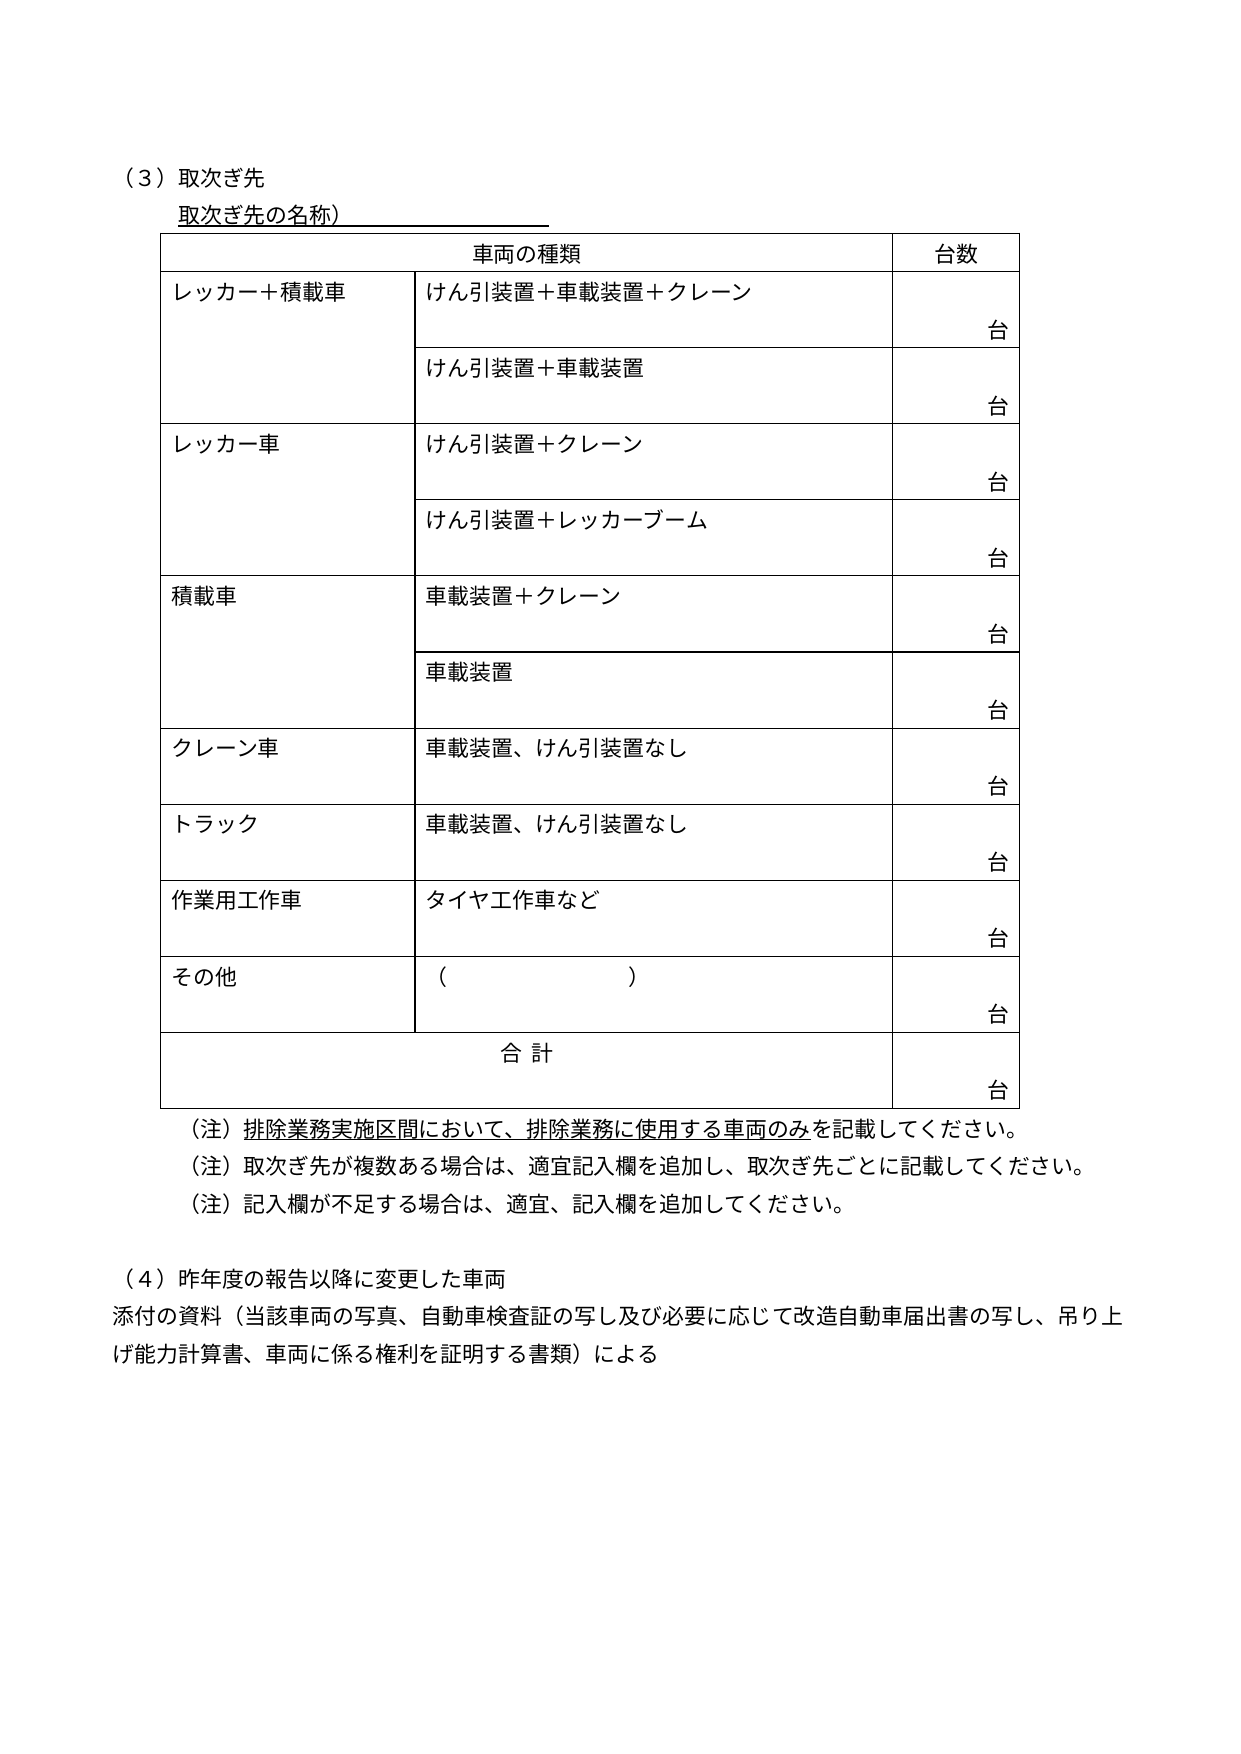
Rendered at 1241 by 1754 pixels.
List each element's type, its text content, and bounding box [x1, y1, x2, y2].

table_cell 合 計 [161, 1033, 892, 1108]
table_cell 台 [893, 272, 1019, 347]
table_cell 台 [893, 348, 1019, 423]
table_cell 台 [893, 576, 1019, 651]
table_cell 積載車 [161, 576, 414, 727]
table_cell 台 [893, 500, 1019, 575]
text 添付の資料（当該車両の写真、自動車検査証の写し及び必要に応じて改造自動車届出書の写し、吊り上げ能力計算書、車両に係る権利を証明する書類）による [112, 1296, 1128, 1371]
table_cell 台 [893, 881, 1019, 956]
table_header 台数 [893, 234, 1019, 271]
text （４）昨年度の報告以降に変更した車両 [112, 1259, 1128, 1296]
table_cell 台 [893, 424, 1019, 499]
table_cell けん引装置＋車載装置 [416, 348, 892, 423]
table_cell けん引装置＋レッカーブーム [416, 500, 892, 575]
table_cell その他 [161, 957, 414, 1032]
table_cell トラック [161, 805, 414, 879]
table_cell レッカー車 [161, 424, 414, 575]
table_cell （ ） [416, 957, 892, 1032]
table_cell 台 [893, 1033, 1019, 1108]
text （注）記入欄が不足する場合は、適宜、記入欄を追加してください。 [178, 1184, 1128, 1221]
table_cell 台 [893, 805, 1019, 879]
table_cell 台 [893, 653, 1019, 727]
text （３）取次ぎ先 [112, 158, 1128, 195]
table_cell 台 [893, 729, 1019, 803]
text 取次ぎ先の名称） [112, 195, 1128, 233]
table_cell 車載装置、けん引装置なし [416, 729, 892, 803]
table_cell レッカー＋積載車 [161, 272, 414, 423]
table_cell クレーン車 [161, 729, 414, 803]
table_cell 作業用工作車 [161, 881, 414, 956]
table_cell 車載装置＋クレーン [416, 576, 892, 651]
table_cell 台 [893, 957, 1019, 1032]
text （注）取次ぎ先が複数ある場合は、適宜記入欄を追加し、取次ぎ先ごとに記載してください。 [178, 1146, 1128, 1184]
table_cell 車載装置 [416, 653, 892, 727]
table_cell けん引装置＋クレーン [416, 424, 892, 499]
text （注）排除業務実施区間において、排除業務に使用する車両のみを記載してください。 [178, 1109, 1128, 1146]
table_cell 車載装置、けん引装置なし [416, 805, 892, 879]
table_cell タイヤ工作車など [416, 881, 892, 956]
table_cell けん引装置＋車載装置＋クレーン [416, 272, 892, 347]
table_header 車両の種類 [161, 234, 892, 271]
